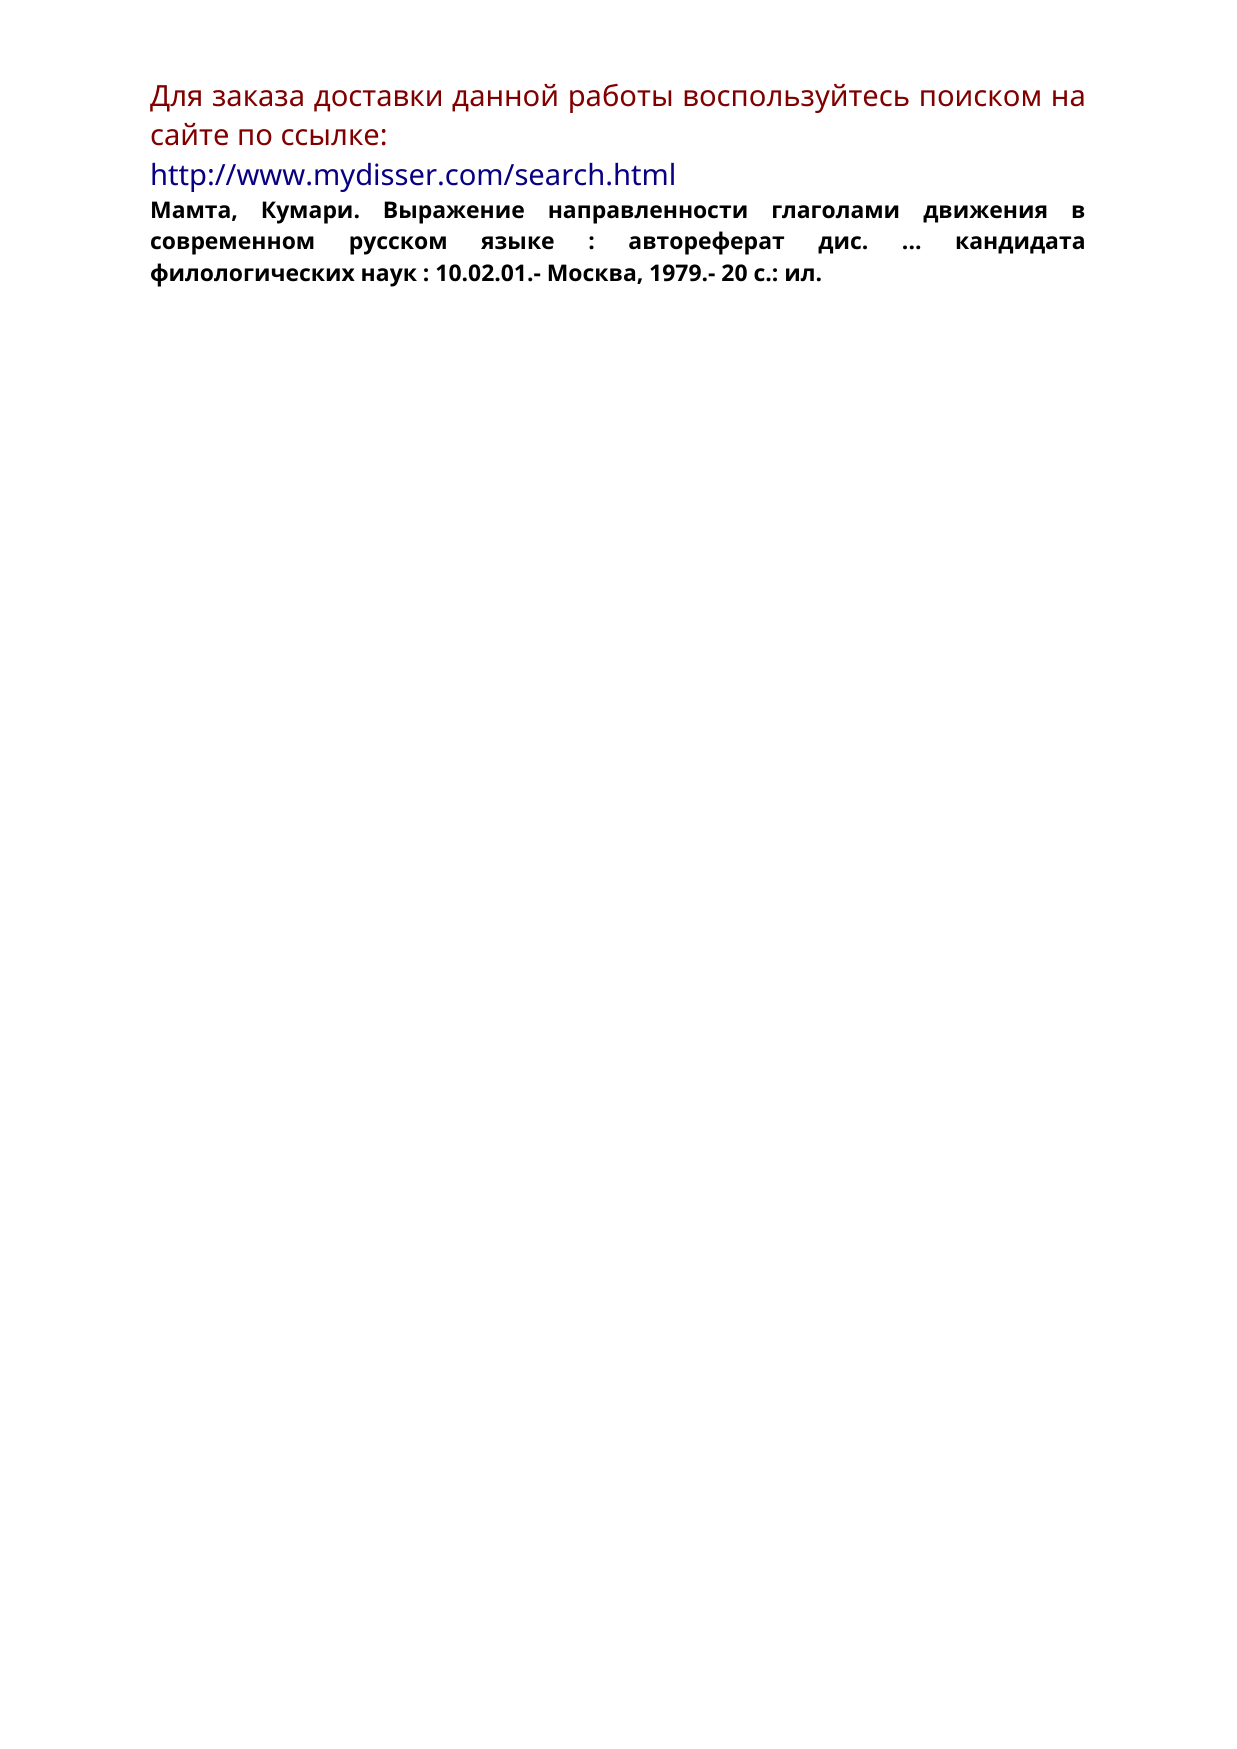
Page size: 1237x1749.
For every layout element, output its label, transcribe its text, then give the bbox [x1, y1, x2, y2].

text Мамта, Кумари. Выражение направленности глаголами движения в современном русском языке : автореферат дис. ... кандидата филологических наук : 10.02.01.- Москва, 1979.- 20 с.: ил. [150, 194, 1086, 288]
